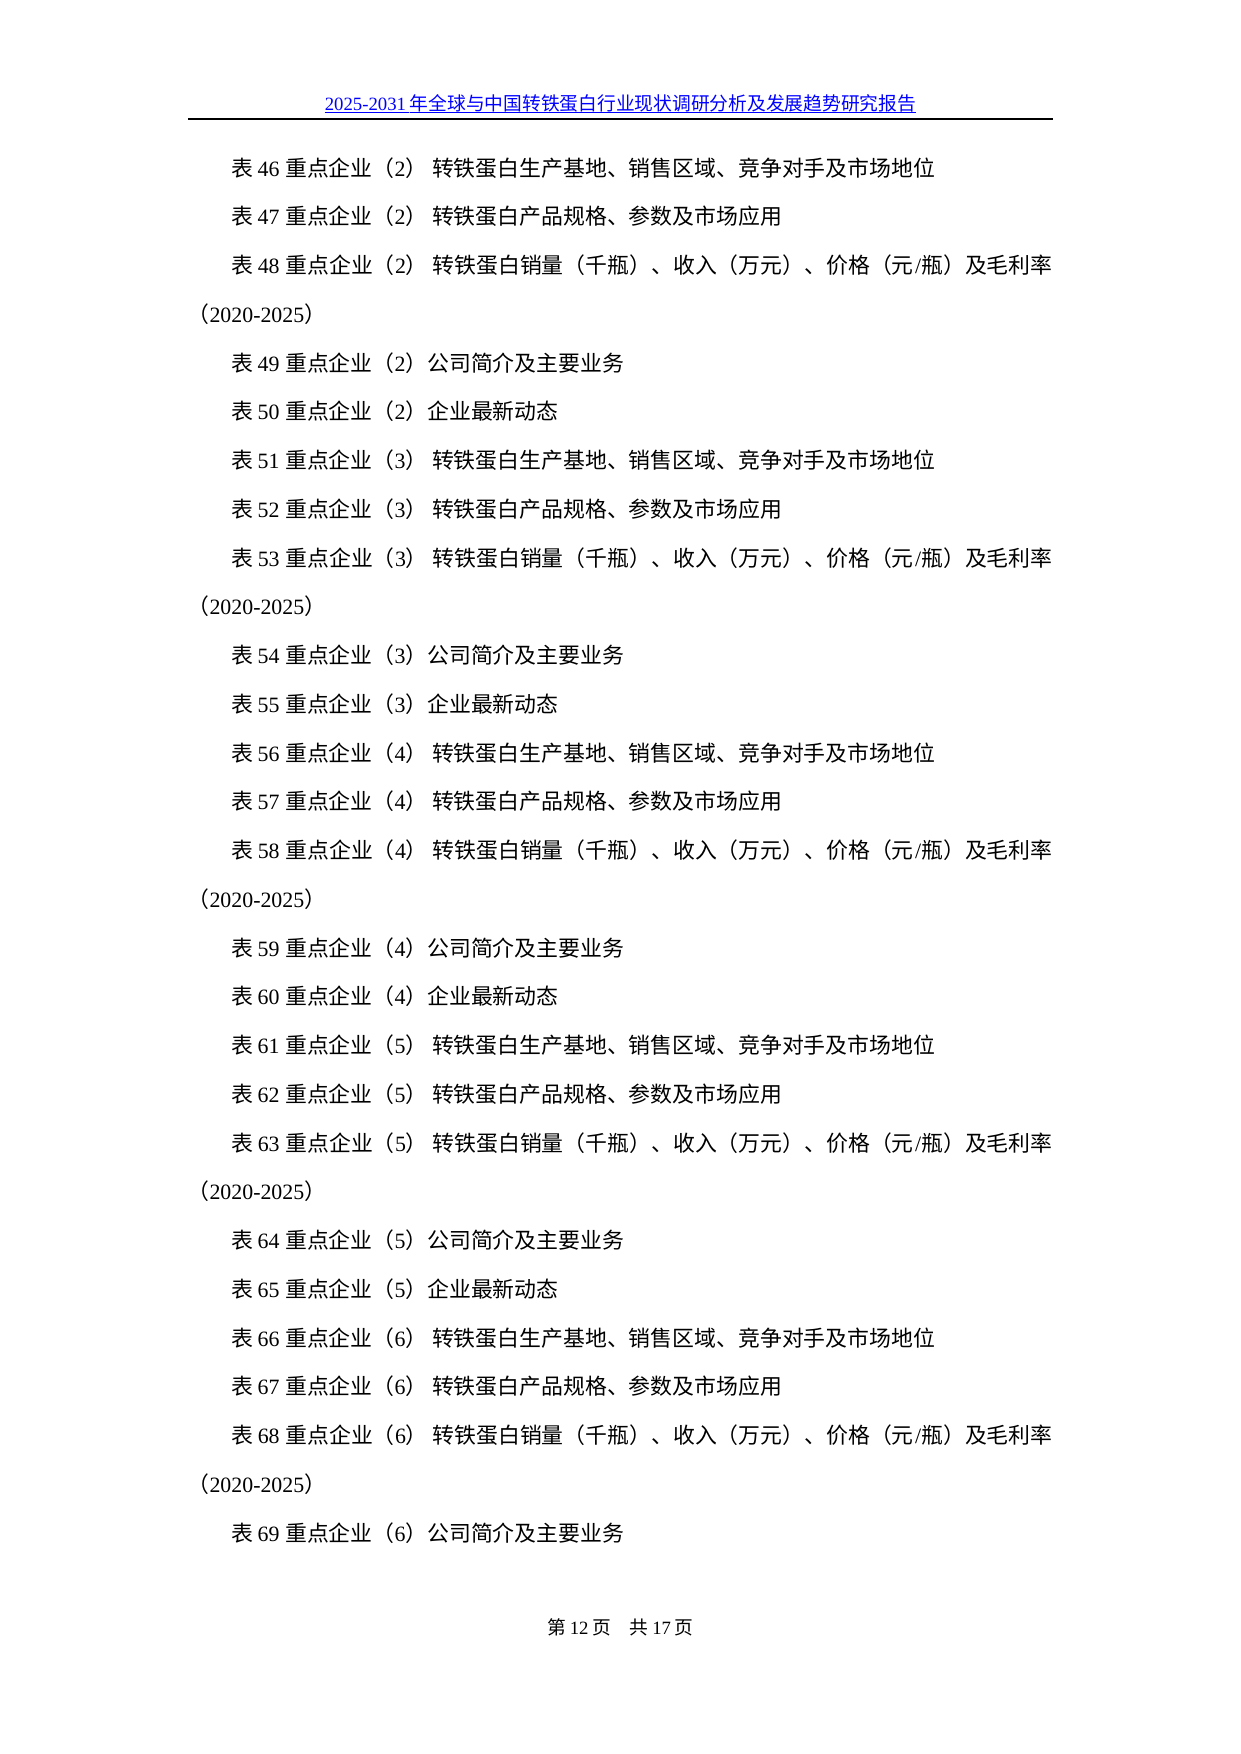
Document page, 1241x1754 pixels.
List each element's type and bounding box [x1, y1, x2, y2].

text [187, 150, 1053, 1548]
